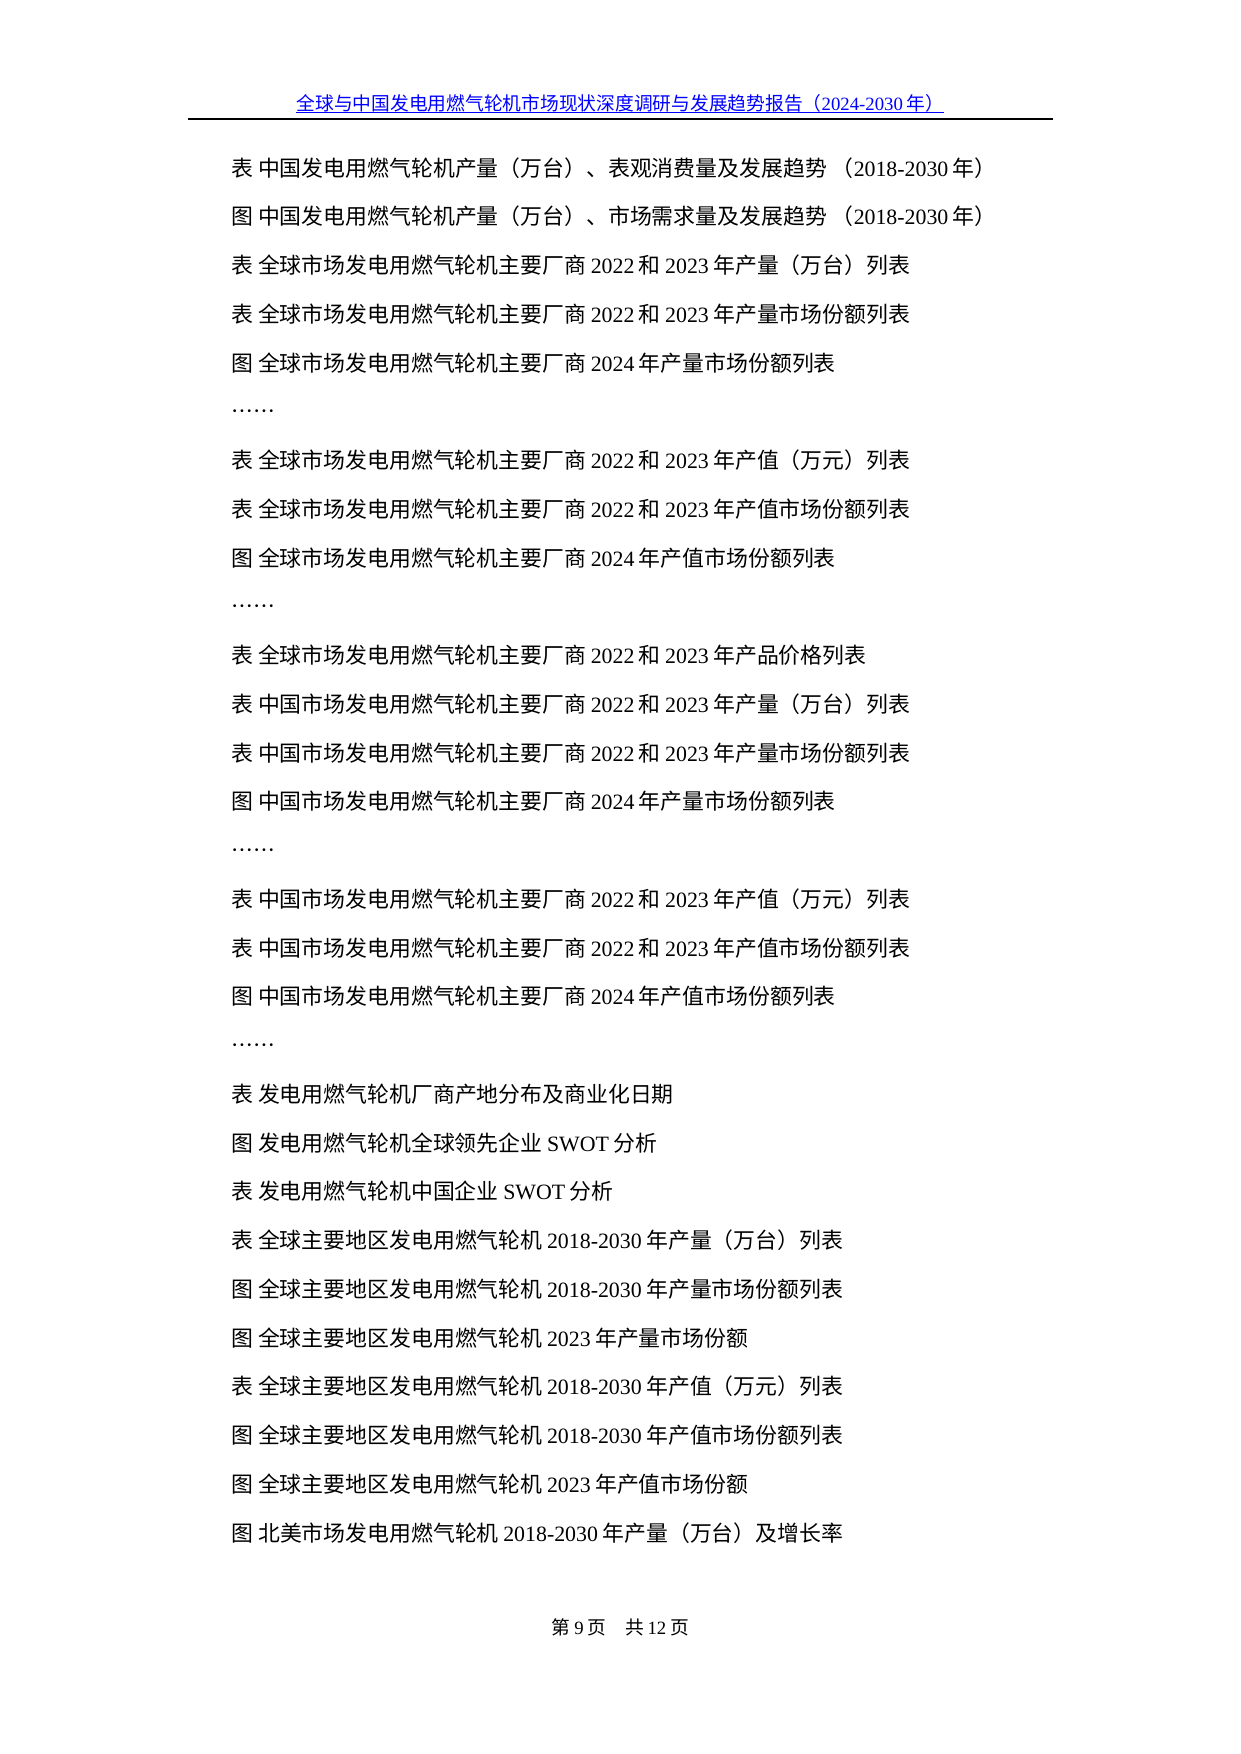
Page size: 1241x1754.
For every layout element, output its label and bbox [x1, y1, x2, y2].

text [187, 150, 1053, 1548]
